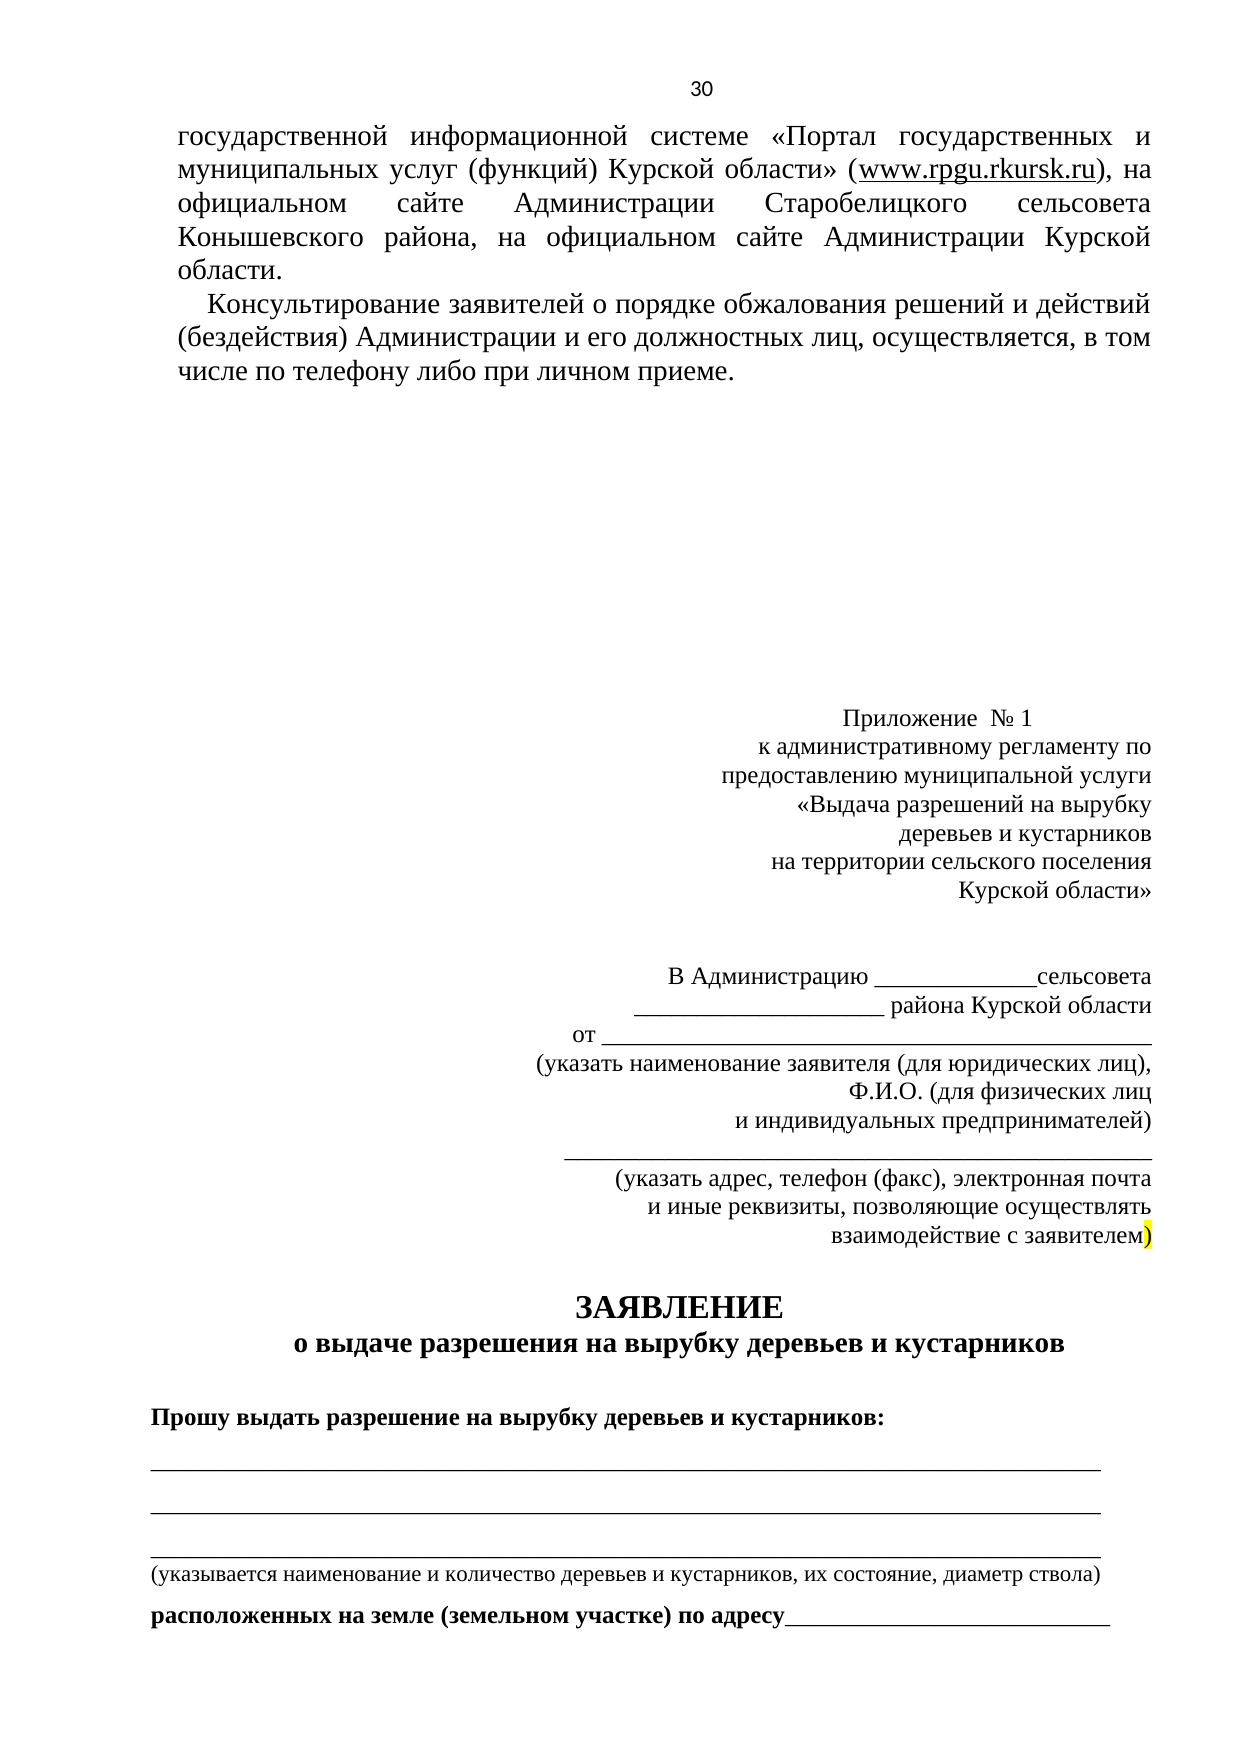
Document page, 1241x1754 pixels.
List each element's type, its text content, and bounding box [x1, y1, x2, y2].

text расположенных на земле (земельном участке) по адресу__________________________ [133, 1600, 1152, 1629]
text ЗАЯВЛЕНИЕ [177, 1287, 1152, 1326]
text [177, 118, 1152, 286]
text Приложение № 1 [723, 703, 1152, 731]
text о выдаче разрешения на вырубку деревьев и кустарников [177, 1326, 1152, 1359]
text Ф.И.О. (для физических лиц [177, 1076, 1152, 1105]
text (указать наименование заявителя (для юридических лиц), [177, 1048, 1152, 1076]
text ____________________________________________________________________________ [133, 1445, 1152, 1474]
text ____________________________________________________________________________ [133, 1488, 1152, 1517]
text от ____________________________________________ [177, 1019, 1152, 1048]
text ____________________________________________________________________________ [133, 1532, 1152, 1560]
text и индивидуальных предпринимателей) [177, 1105, 1152, 1134]
text Консультирование заявителей о порядке обжалования решений и действий (бездействия) Администрации и его должностных лиц, осуществляется, в том числе по телефону либо при личном приеме. [177, 286, 1152, 386]
text Прошу выдать разрешение на вырубку деревьев и кустарников: [133, 1402, 1152, 1431]
text на территории сельского поселения Курской области» [723, 846, 1152, 904]
text к административному регламенту по предоставлению муниципальной услуги [683, 731, 1152, 789]
text взаимодействие с заявителем) [177, 1220, 1144, 1249]
text «Выдача разрешений на вырубку деревьев и кустарников [723, 789, 1152, 846]
text (указывается наименование и количество деревьев и кустарников, их состояние, диаметр ствола) [133, 1560, 1152, 1587]
text и иные реквизиты, позволяющие осуществлять [177, 1191, 1152, 1220]
text _______________________________________________ [177, 1134, 1152, 1163]
text В Администрацию _____________сельсовета [177, 961, 1152, 990]
text ____________________ района Курской области [177, 990, 1152, 1019]
text (указать адрес, телефон (факс), электронная почта [177, 1163, 1152, 1191]
